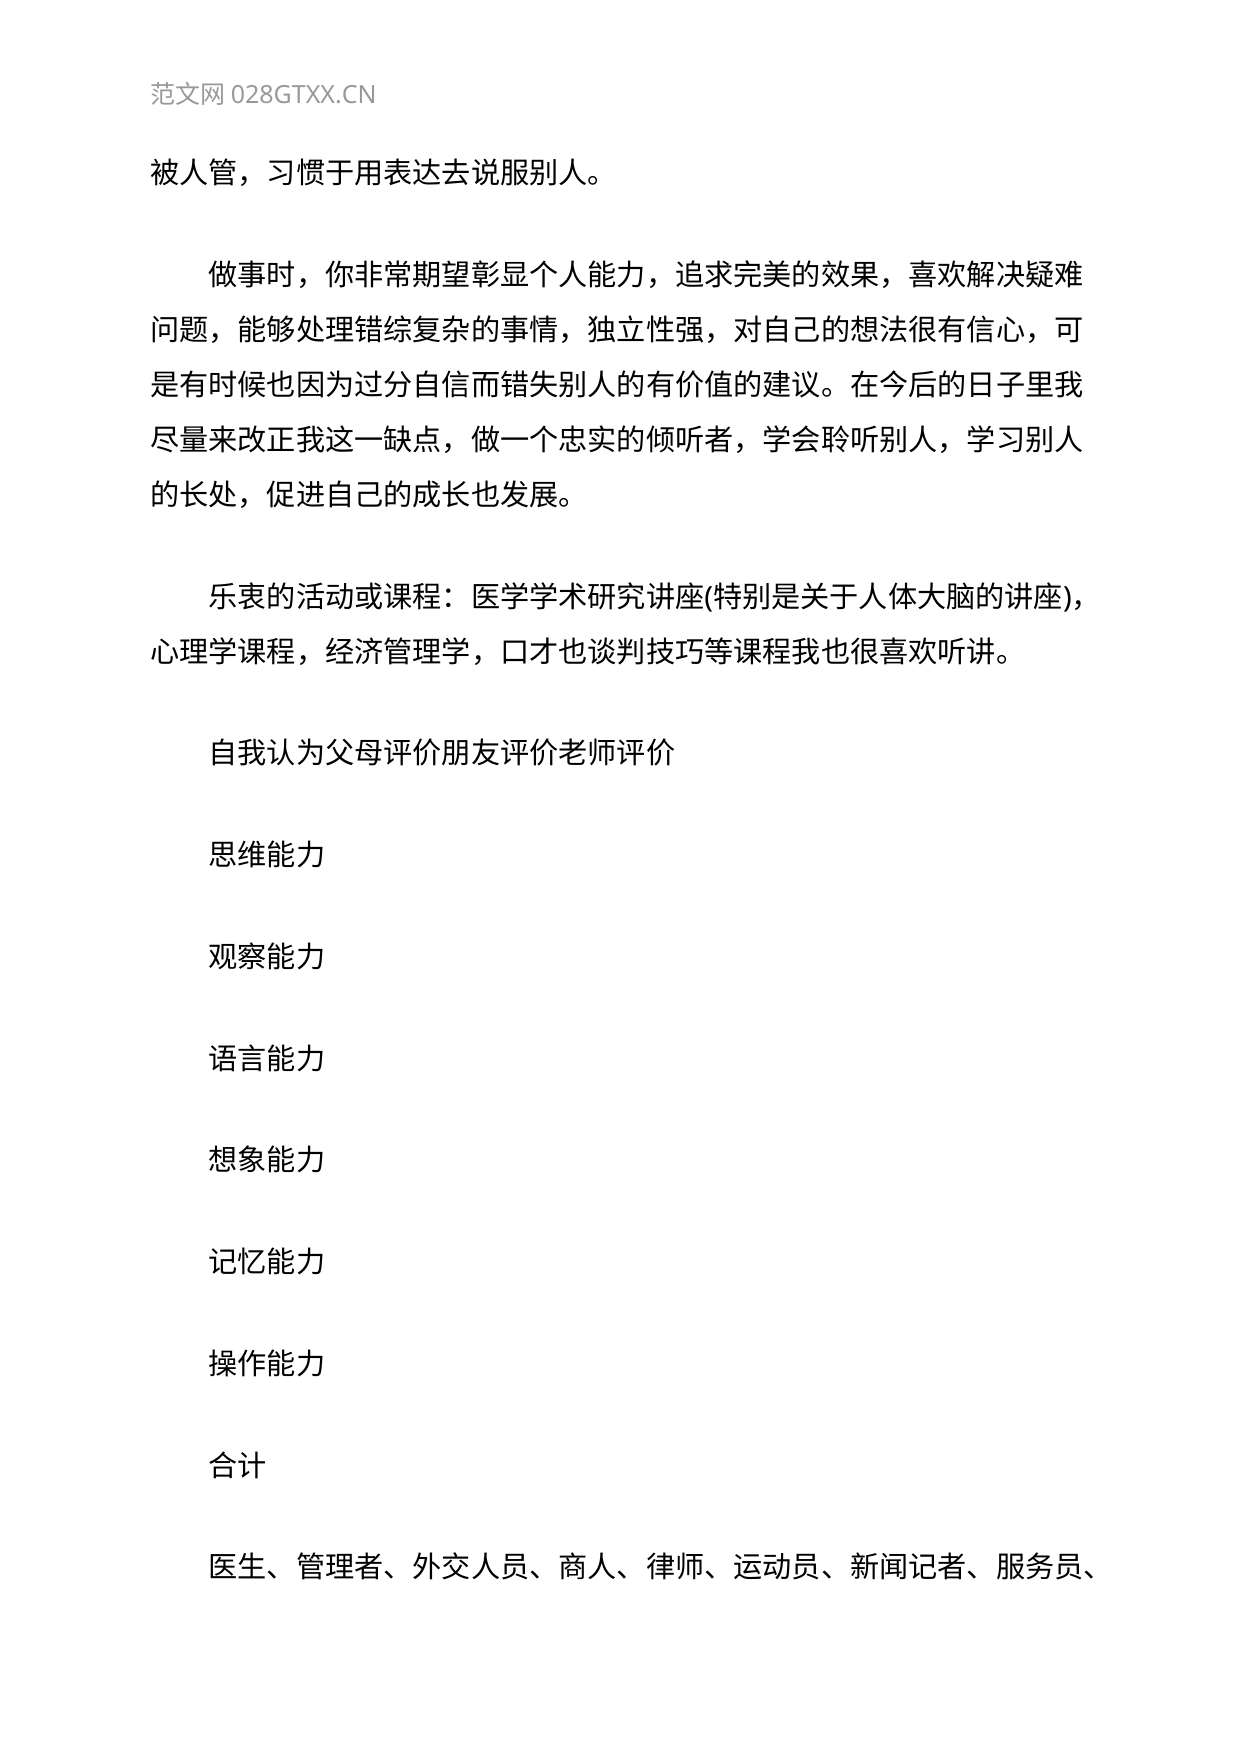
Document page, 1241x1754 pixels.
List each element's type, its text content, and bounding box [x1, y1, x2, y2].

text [150, 150, 1090, 192]
text 记忆能力 [150, 1239, 1090, 1281]
text 做事时，你非常期望彰显个人能力，追求完美的效果，喜欢解决疑难问题，能够处理错综复杂的事情，独立性强，对自己的想法很有信心，可是有时候也因为过分自信而错失别人的有价值的建议。在今后的日子里我尽量来改正我这一缺点，做一个忠实的倾听者，学会聆听别人，学习别人的长处，促进自己的成长也发展。 [150, 252, 1090, 514]
text 乐衷的活动或课程：医学学术研究讲座(特别是关于人体大脑的讲座)，心理学课程，经济管理学，口才也谈判技巧等课程我也很喜欢听讲。 [150, 573, 1090, 670]
text 思维能力 [150, 832, 1090, 874]
text 操作能力 [150, 1341, 1090, 1383]
text 观察能力 [150, 933, 1090, 976]
text 自我认为父母评价朋友评价老师评价 [150, 730, 1090, 772]
text 想象能力 [150, 1137, 1090, 1179]
text 语言能力 [150, 1035, 1090, 1077]
text 合计 [150, 1442, 1090, 1484]
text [150, 1544, 1090, 1586]
